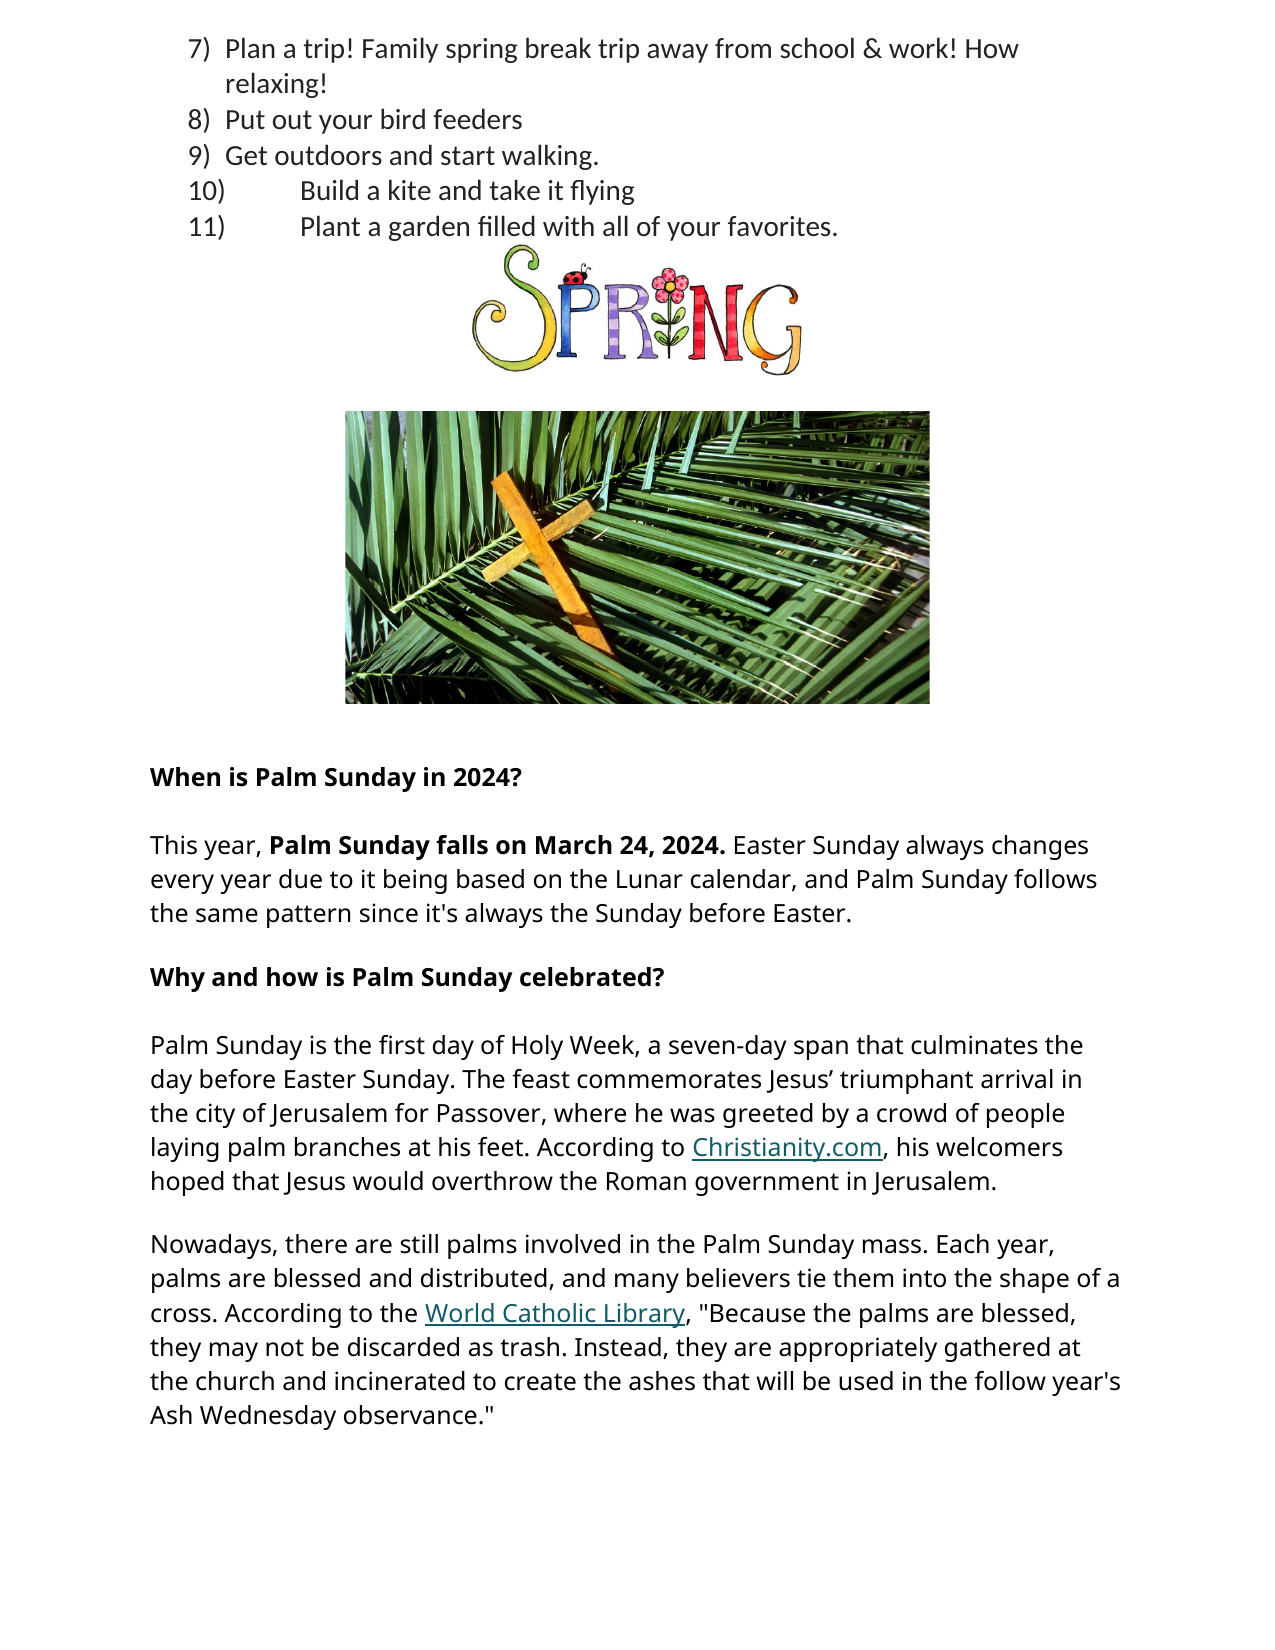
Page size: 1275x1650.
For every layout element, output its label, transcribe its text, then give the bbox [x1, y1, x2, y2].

list Build a kite and take it flying [187, 172, 1125, 208]
text Nowadays, there are still palms involved in the Palm Sunday mass. Each year, palms are blessed and distributed, and many believers tie them into the shape of a cross. According to the World Catholic Library, "Because the palms are blessed, they may not be discarded as trash. Instead, they are appropriately gathered at the church and incinerated to create the ashes that will be used in the follow year's Ash Wednesday observance." [150, 1227, 1125, 1431]
list Put out your bird feeders [187, 101, 1125, 137]
picture [345, 411, 930, 704]
subtitle Why and how is Palm Sunday celebrated? [150, 959, 1125, 993]
text This year, Palm Sunday falls on March 24, 2024. Easter Sunday always changes every year due to it being based on the Lunar calendar, and Palm Sunday follows the same pattern since it's always the Sunday before Easter. [150, 828, 1125, 930]
subtitle When is Palm Sunday in 2024? [150, 759, 1125, 794]
list Get outdoors and start walking. [187, 137, 1125, 172]
list Plant a garden filled with all of your favorites. [187, 208, 1125, 244]
text Palm Sunday is the first day of Holy Week, a seven-day span that culminates the day before Easter Sunday. The feast commemorates Jesus’ triumphant arrival in the city of Jerusalem for Passover, where he was greeted by a crowd of people laying palm branches at his feet. According to Christianity.com, his welcomers hoped that Jesus would overthrow the Roman government in Jerusalem. [150, 1028, 1125, 1198]
picture [471, 243, 804, 376]
list Plan a trip! Family spring break trip away from school & work! How relaxing! [187, 30, 1125, 101]
